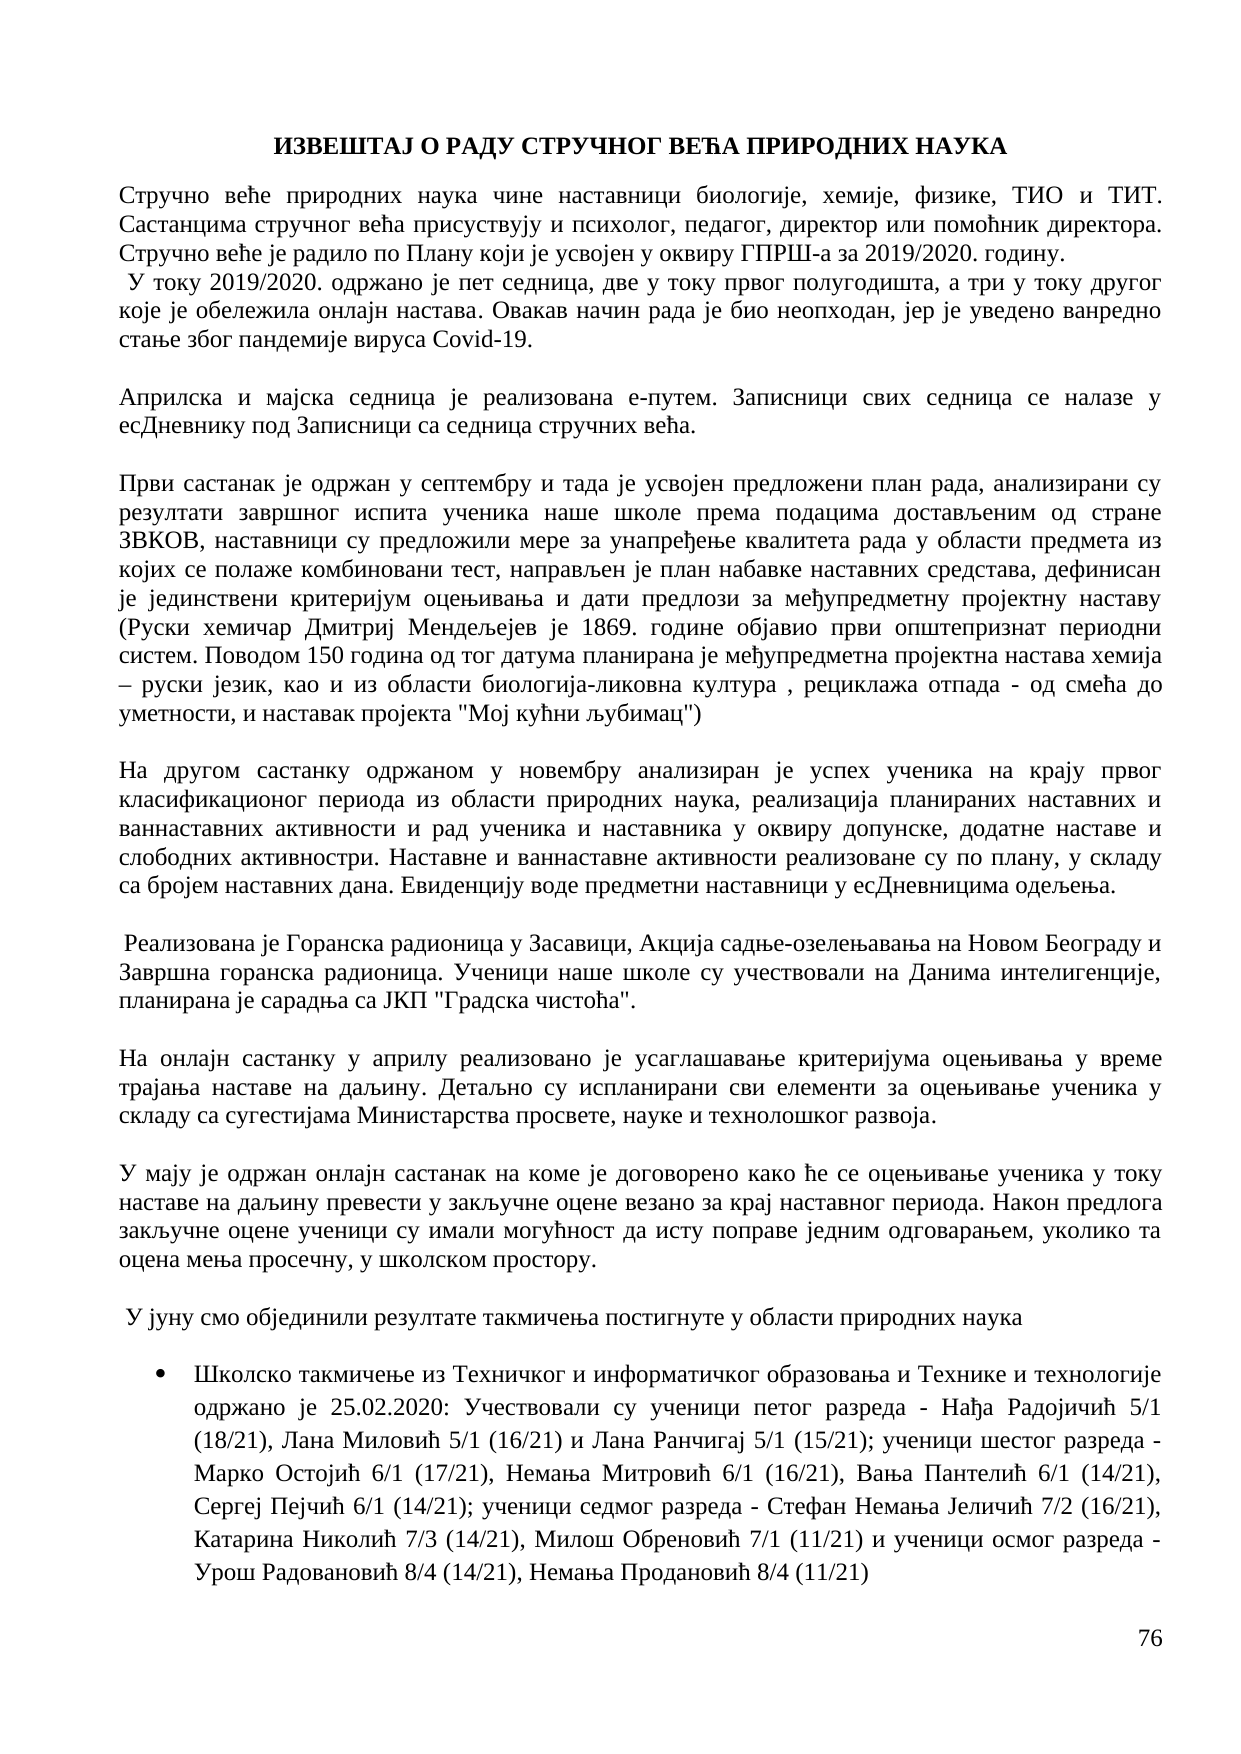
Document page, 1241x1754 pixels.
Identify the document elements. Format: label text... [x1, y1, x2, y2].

text У јуну смо објединили резултате такмичења постигнуте у области природних наука [118, 1302, 1163, 1331]
text ИЗВЕШТАЈ О РАДУ СТРУЧНОГ ВЕЋА ПРИРОДНИХ НАУКА [118, 131, 1163, 160]
text Стручно веће природних наука чине наставници биологије, хемије, физике, ТИО и ТИТ. Састанцима стручног већа присуствују и психолог, педагог, директор или помоћник директора. Стручно веће је радило по Плану који је усвојен у оквиру ГПРШ-а за 2019/2020. годину. [118, 181, 1163, 267]
text На другом састанку одржаном у новембру анализиран је успех ученика на крају првог класификационог периода из области природних наука, реализација планираних наставних и ваннаставних активности и рад ученика и наставника у оквиру допунске, додатне наставе и слободних активностри. Наставне и ваннаставне активности реализоване су по плану, у складу са бројем наставних дана. Евиденцију воде предметни наставници у есДневницима одељења. [118, 756, 1163, 899]
text Априлска и мајска седница је реализована е-путем. Записници свих седница сe налазе у есДневнику под Записници са седница стручних већа. [118, 382, 1163, 439]
text У мају је одржан онлајн састанак на коме је договорено како ће се оцењивање ученика у току наставе на даљину превести у закључне оцене везано за крај наставног периода. Након предлога закључне оцене ученици су имали могућност да исту поправе једним одговарањем, уколико та оцена мења просечну, у школском простору. [118, 1158, 1163, 1273]
text На онлајн састанку у априлу реализовано је усаглашавање критеријума оцењивања у време трајања наставе на даљину. Детаљно су испланирани сви елементи за оцењивање ученика у складу са сугестијама Министарства просвете, науке и технолошког развоја. [118, 1043, 1163, 1129]
text Први састанак је одржан у септембру и тада је усвојен предложени план рада, анализирани су резултати завршног испита ученика наше школе према подацима достављеним од стране ЗВКОВ, наставници су предложили мере за унапређење квалитета рада у области предмета из којих се полаже комбиновани тест, направљен је план набавке наставних средстава, дефинисан је јединствени критеријум оцењивања и дати предлози за међупредметну пројектну наставу (Руски хемичар Дмитриј Мендељејев је 1869. године објавио први општепризнат периодни систем. Поводом 150 година од тог датума планирана је међупредметна пројектна настава хемија – руски језик, као и из области биологија-ликовна култура , рециклажа отпада - од смећа до уметности, и наставак пројекта "Мој кућни љубимац") [118, 468, 1163, 727]
list Школско такмичење из Техничког и информатичког образовања и Технике и технологије одржано је 25.02.2020: Учествовали су ученици петог разреда - Нађа Радојичић 5/1 (18/21), Лана Миловић 5/1 (16/21) и Лана Ранчигај 5/1 (15/21); ученици шестог разреда - Марко Остојић 6/1 (17/21), Немања Митровић 6/1 (16/21), Вања Пантелић 6/1 (14/21), Сергеј Пејчић 6/1 (14/21); ученици седмог разреда - Стефан Немања Јеличић 7/2 (16/21), Катарина Николић 7/3 (14/21), Милош Обреновић 7/1 (11/21) и ученици осмог разреда - Урош Радовановић 8/4 (14/21), Немања Продановић 8/4 (11/21) [156, 1359, 1163, 1586]
text У току 2019/2020. одржано је пет седница, две у току првог полугодишта, а три у току другог које је обележила онлајн настава. Овакав начин рада је био неопходан, јер је уведено ванредно стање због пандемије вируса Covid-19. [118, 267, 1163, 353]
text Реализована је Горанска радионица у Засавици, Акција садње-озелењавања на Новом Београду и Завршна горанска радионица. Ученици наше школе су учествовали на Данима интелигенције, планирана је сарадња са ЈКП "Градска чистоћа". [118, 928, 1163, 1014]
